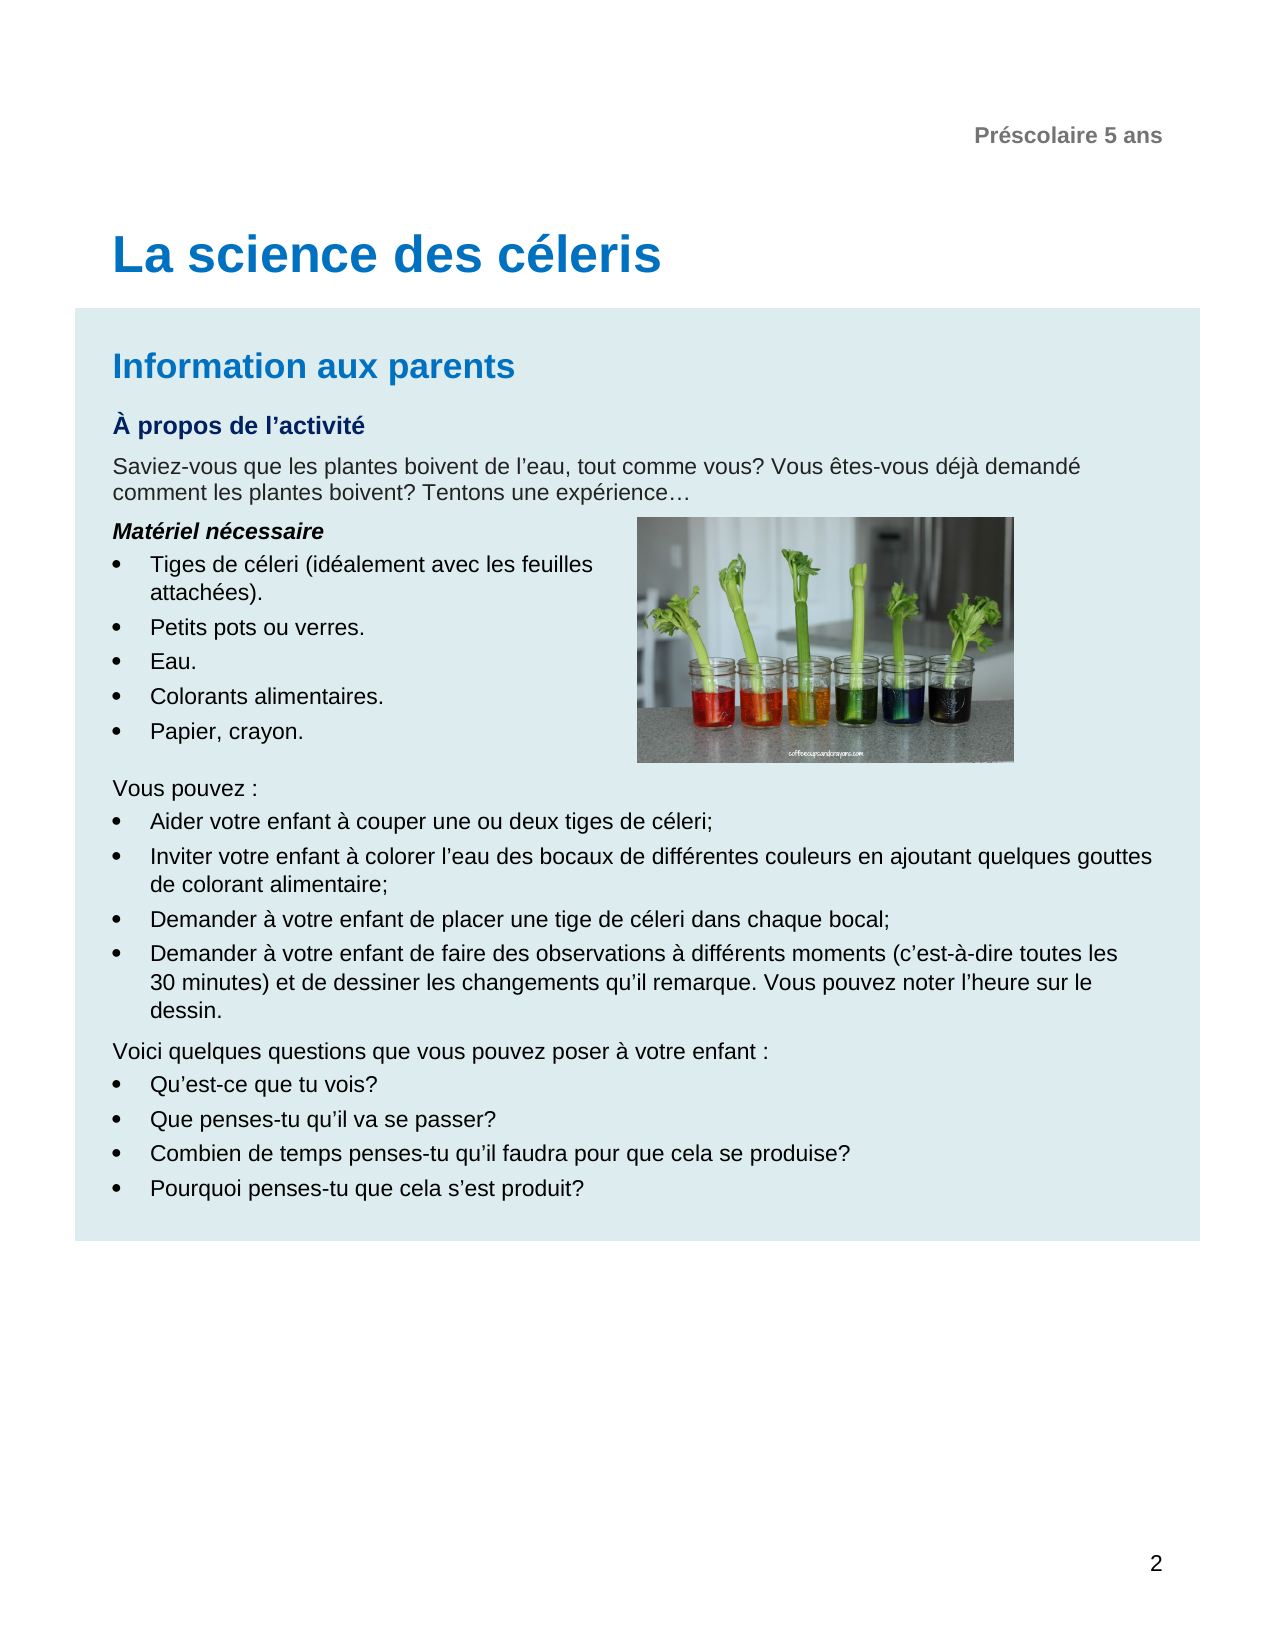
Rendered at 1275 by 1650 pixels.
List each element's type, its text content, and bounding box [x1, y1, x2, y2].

picture [637, 517, 1014, 763]
table_header Information aux parents À propos de l’activité Saviez-vous que les plantes boivent de l’eau, tout comme vous? Vous êtes-vous déjà demandé comment les plantes boivent? Tentons une expérience… Vous pouvez : Aider votre enfant à couper une ou deux tiges de céleri; Inviter votre enfant à colorer l’eau des bocaux de différentes couleurs en ajoutant quelques gouttes de colorant alimentaire; Demander à votre enfant de placer une tige de céleri dans chaque bocal; Demander à votre enfant de faire des observations à différents moments (c’est-à-dire toutes les 30 minutes) et de dessiner les changements qu’il remarque. Vous pouvez noter l’heure sur le dessin. Voici quelques questions que vous pouvez poser à votre enfant : Qu’est-ce que tu vois? Que penses-tu qu’il va se passer? Combien de temps penses-tu qu’il faudra pour que cela se produise? Pourquoi penses-tu que cela s’est produit? [75, 308, 1200, 1241]
text La science des céleris [112, 223, 1162, 283]
text Préscolaire 5 ans [112, 122, 1162, 148]
